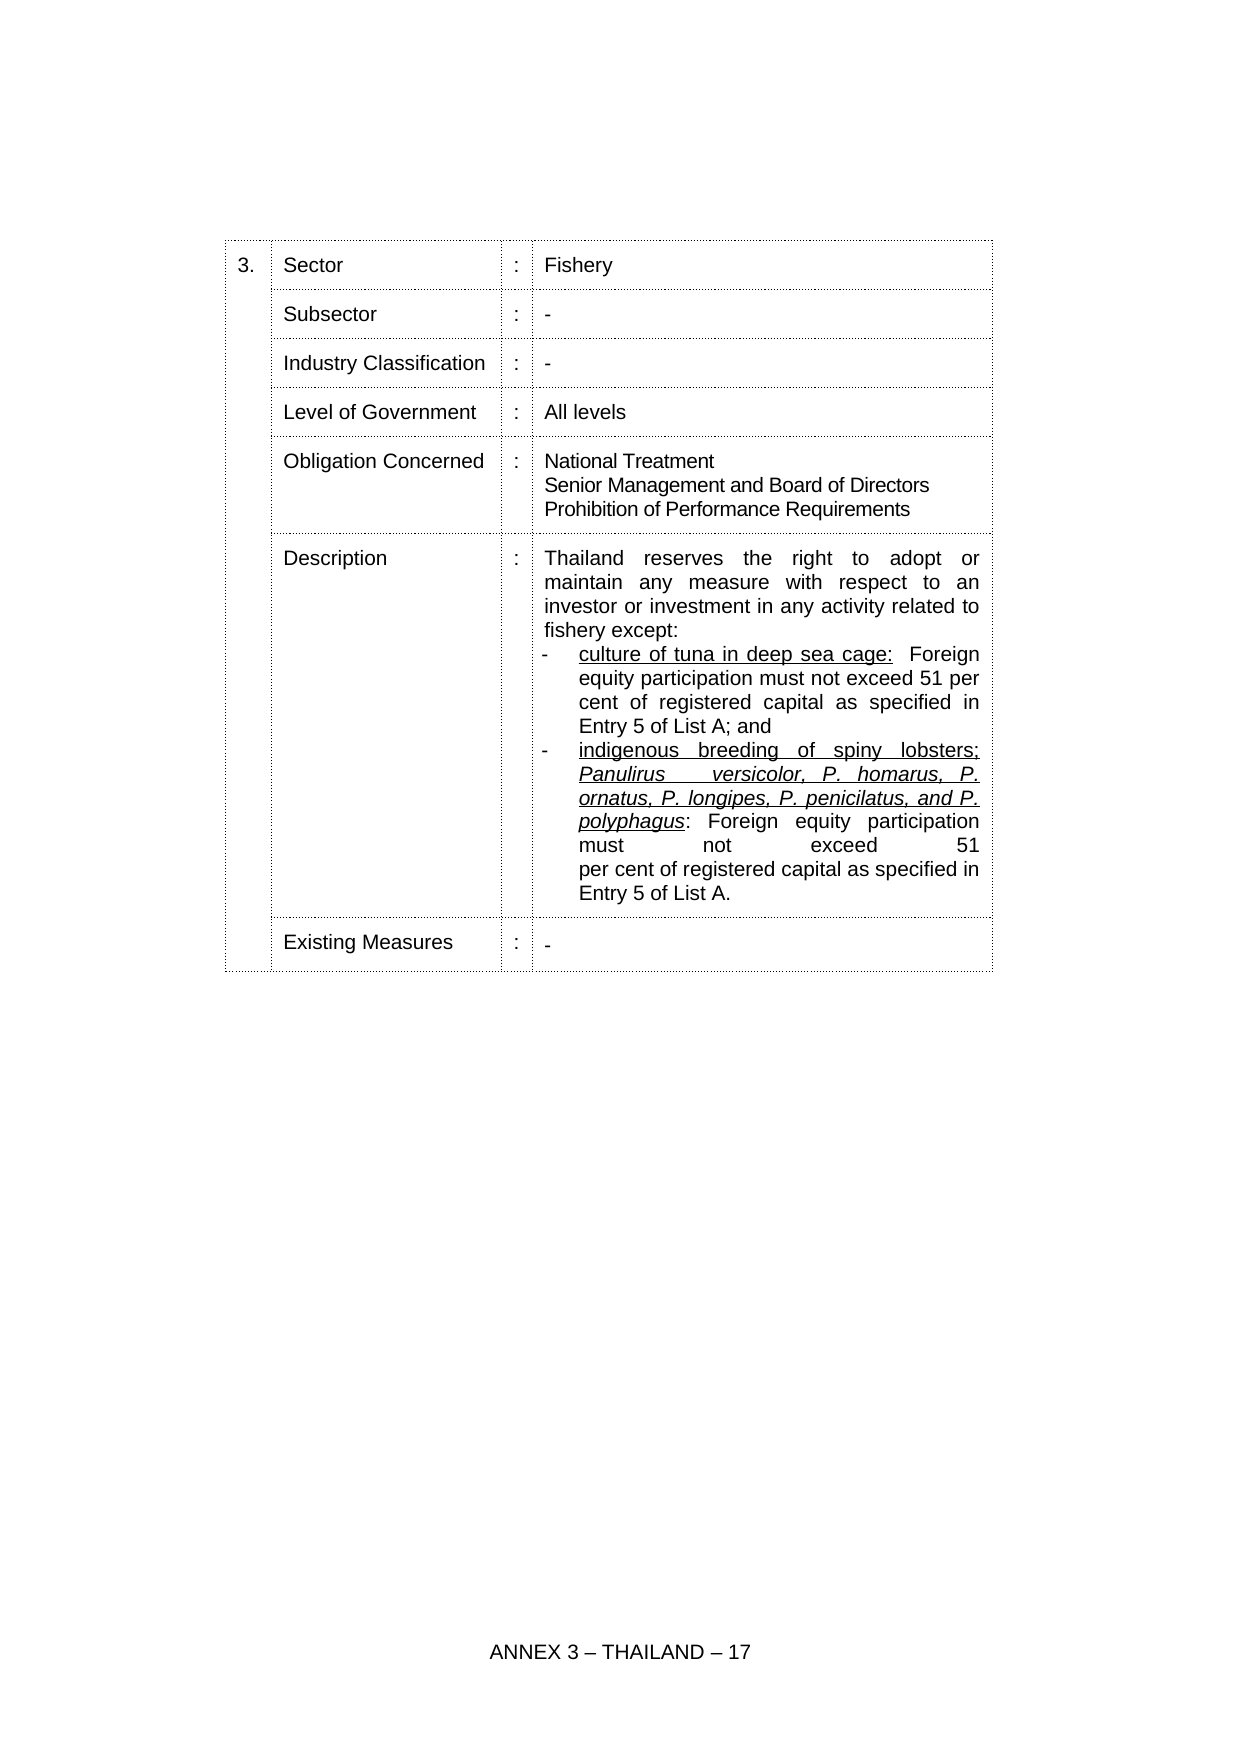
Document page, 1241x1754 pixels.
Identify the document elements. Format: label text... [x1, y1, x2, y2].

table_header [226, 240, 271, 971]
table_cell : [501, 533, 532, 917]
table_cell - [532, 338, 992, 387]
table_cell Thailand reserves the right to adopt or maintain any measure with respect to an investor or investment in any activity related to fishery except: culture of tuna in deep sea cage: Foreign equity participation must not exceed 51 per cent of registered capital as specified in Entry 5 of List A; and indigenous breeding of spiny lobsters; Panulirus versicolor, P. homarus, P. ornatus, P. longipes, P. penicilatus, and P. polyphagus: Foreign equity participation must not exceed 51 per cent of registered capital as specified in Entry 5 of List A. [532, 533, 992, 917]
table_cell : [501, 289, 532, 338]
table_cell All levels [532, 387, 992, 436]
table_cell National Treatment Senior Management and Board of Directors Prohibition of Performance Requirements [532, 436, 992, 533]
table_cell Description [271, 533, 501, 917]
table_cell : [501, 436, 532, 533]
table_header Fishery [532, 240, 992, 289]
table_cell - [532, 289, 992, 338]
table_cell : [501, 338, 532, 387]
table_cell Level of Government [271, 387, 501, 436]
table_cell Obligation Concerned [271, 436, 501, 533]
table_cell : [501, 387, 532, 436]
table_header : [501, 240, 532, 289]
table_header Sector [271, 240, 501, 289]
table_cell Existing Measures [271, 917, 501, 971]
table_cell Industry Classification [271, 338, 501, 387]
table_cell [532, 917, 992, 971]
table_cell Subsector [271, 289, 501, 338]
table_cell : [501, 917, 532, 971]
